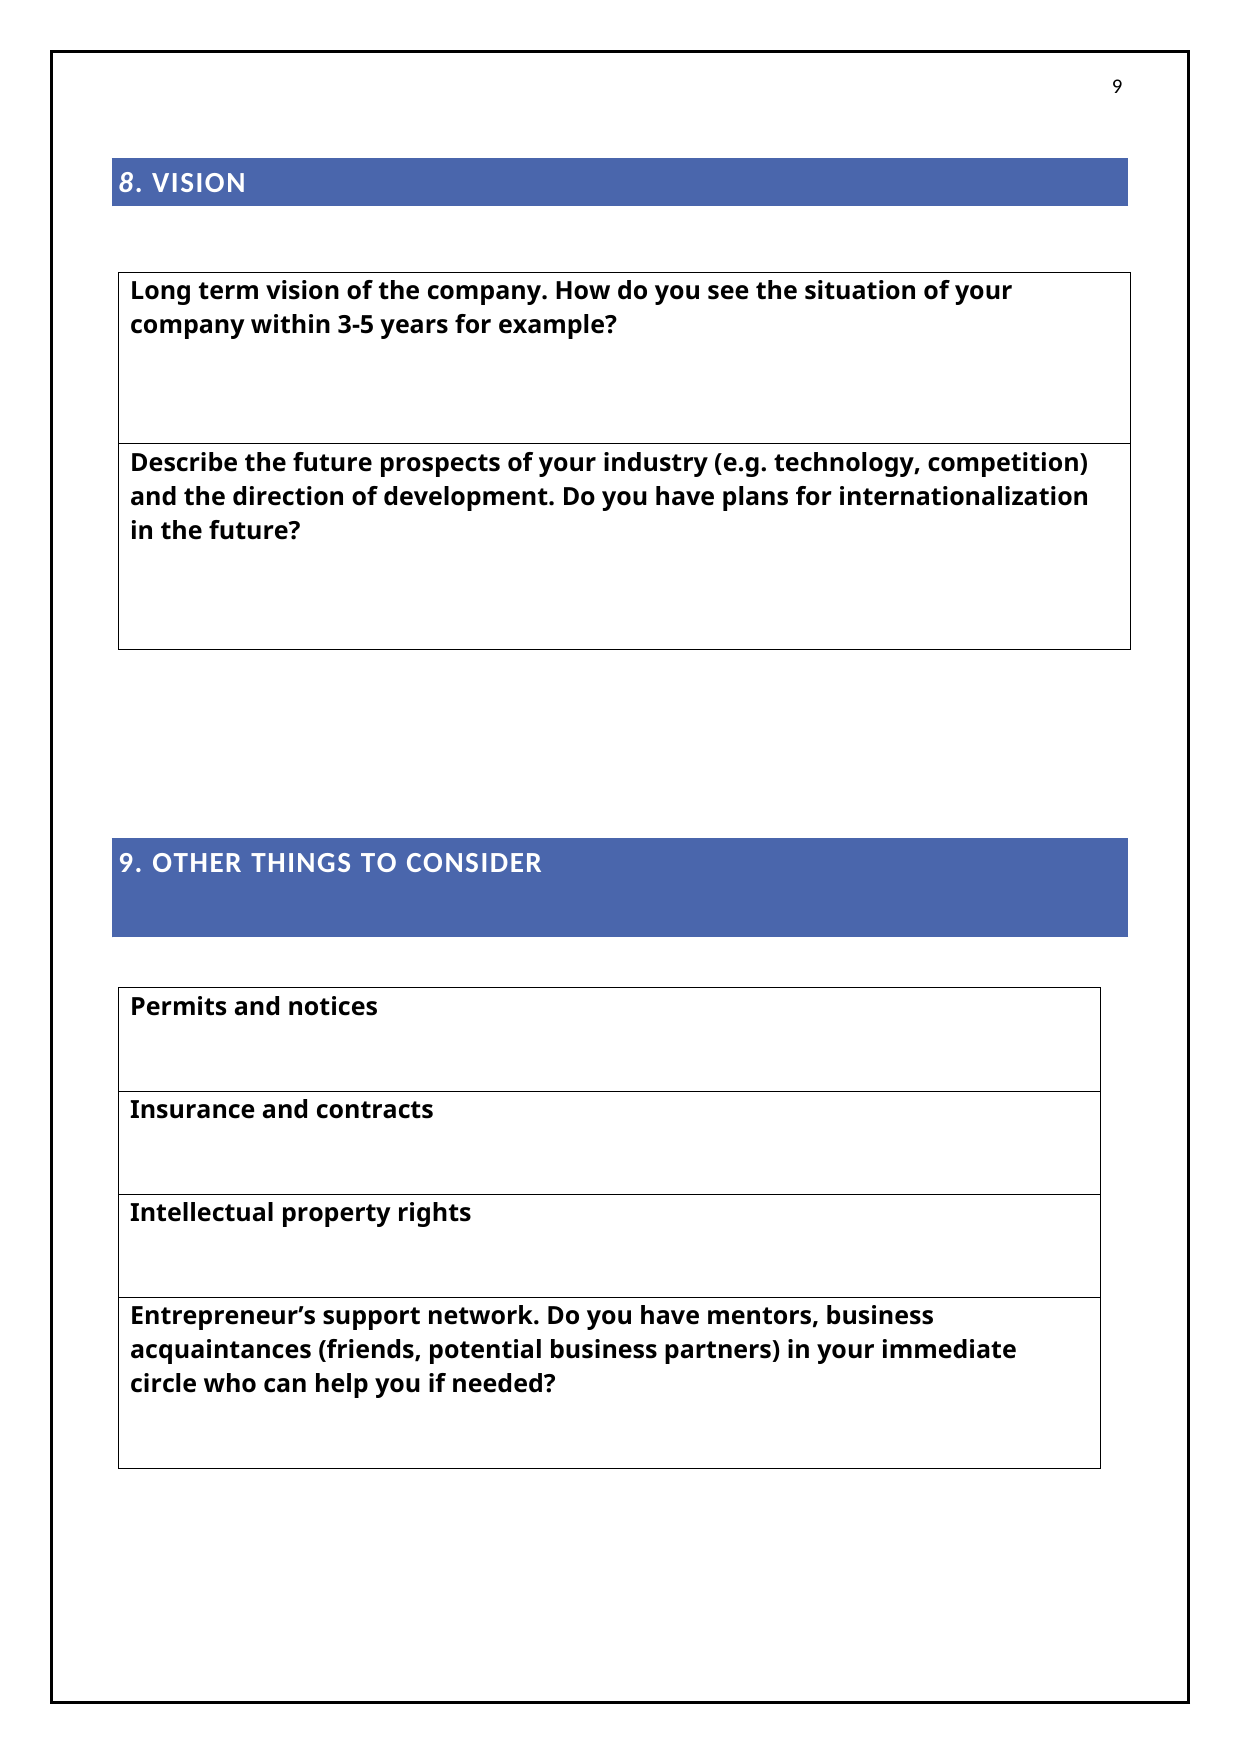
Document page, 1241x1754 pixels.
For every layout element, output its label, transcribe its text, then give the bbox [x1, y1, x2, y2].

subtitle 8. VISIOn [118, 164, 1122, 200]
table_header Long term vision of the company. How do you see the situation of your company within 3-5 years for example? [119, 273, 1130, 443]
table_cell Insurance and contracts [119, 1092, 1100, 1194]
table_header Permits and notices [119, 988, 1100, 1091]
table_cell Intellectual property rights [119, 1195, 1100, 1297]
subtitle 9. OTHER things to CONSIDER [118, 844, 1122, 880]
table_cell Describe the future prospects of your industry (e.g. technology, competition) and the direction of development. Do you have plans for internationalization in the future? [119, 444, 1130, 649]
table_cell Entrepreneur’s support network. Do you have mentors, business acquaintances (friends, potential business partners) in your immediate circle who can help you if needed? [119, 1298, 1100, 1468]
